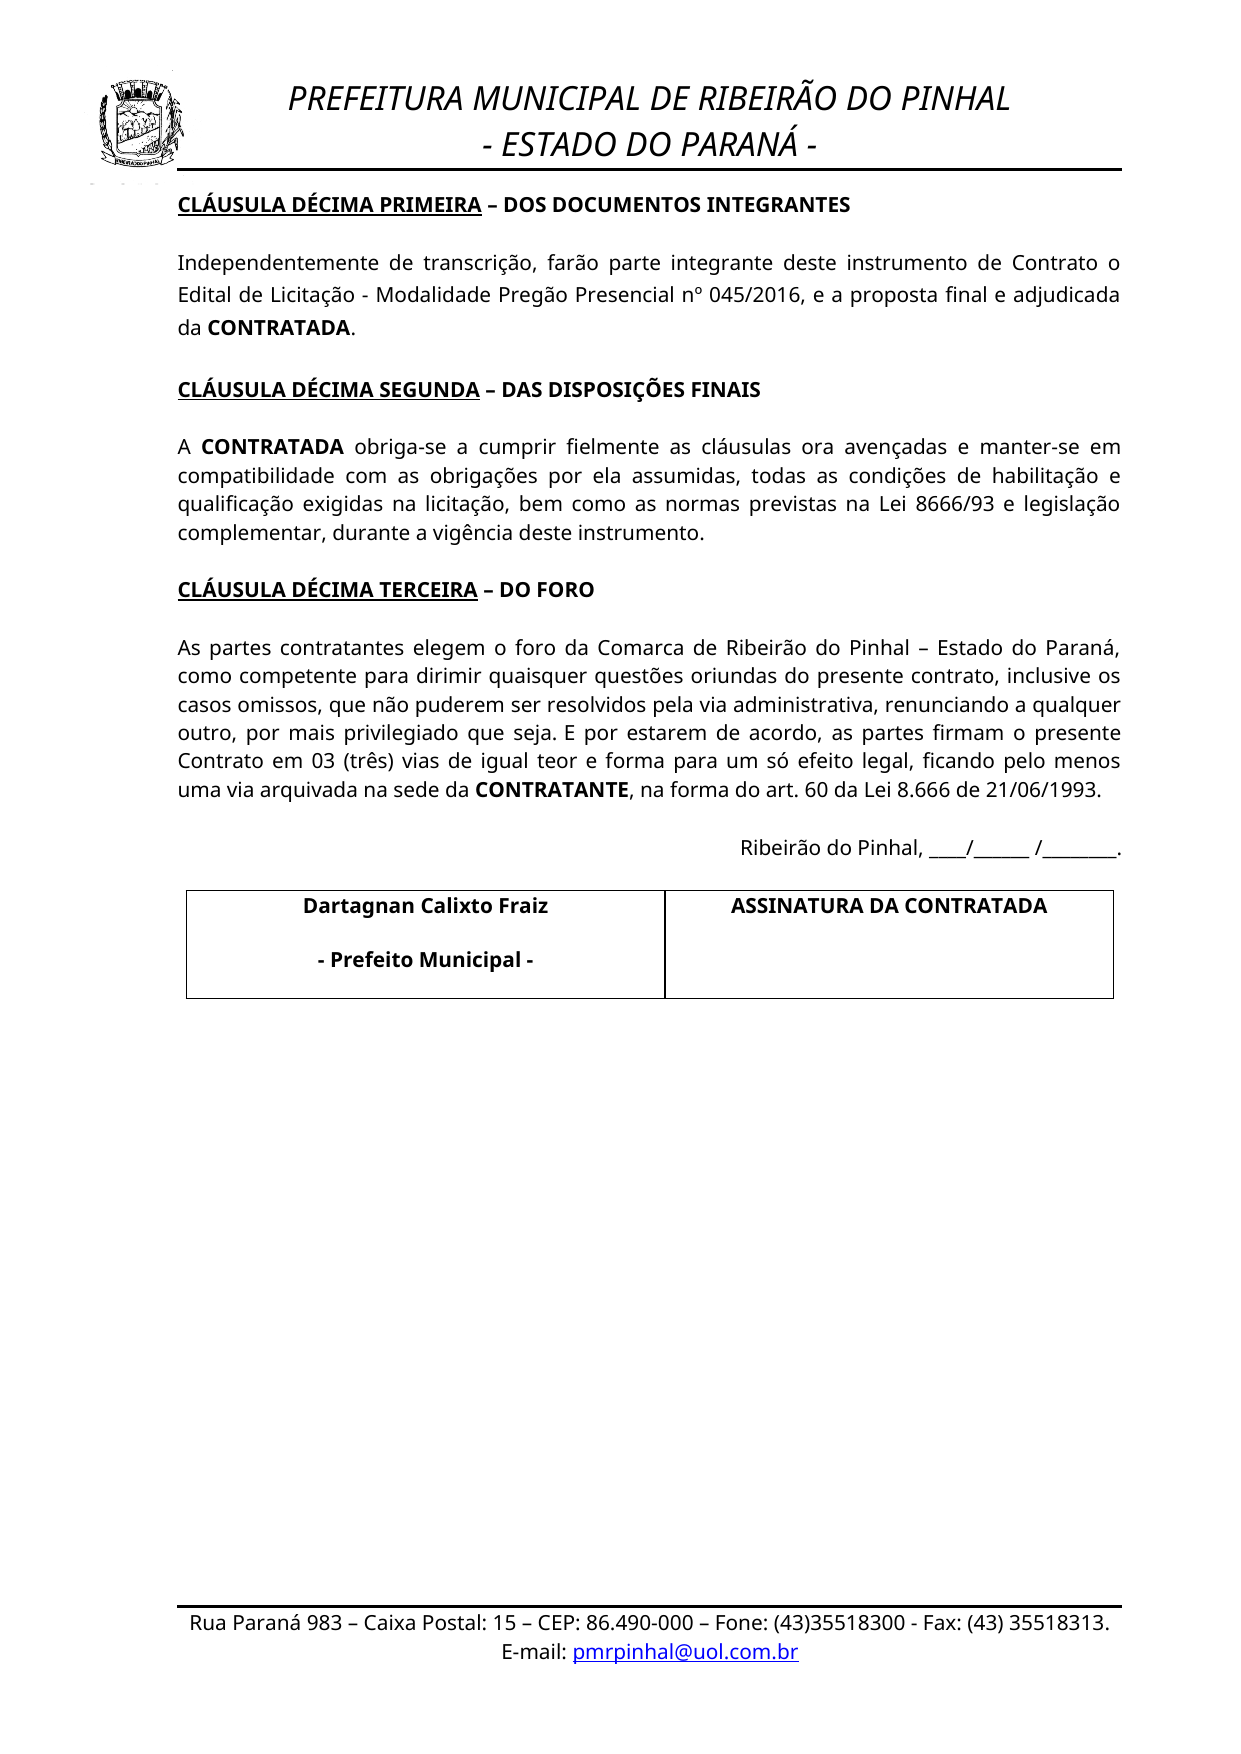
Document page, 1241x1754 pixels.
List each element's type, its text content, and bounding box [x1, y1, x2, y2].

text CLÁUSULA DÉCIMA PRIMEIRA – DOS DOCUMENTOS INTEGRANTES [177, 190, 1122, 219]
text CLÁUSULA DÉCIMA TERCEIRA – DO FORO [177, 575, 1122, 604]
text A CONTRATADA obriga-se a cumprir fielmente as cláusulas ora avençadas e manter-se em compatibilidade com as obrigações por ela assumidas, todas as condições de habilitação e qualificação exigidas na licitação, bem como as normas previstas na Lei 8666/93 e legislação complementar, durante a vigência deste instrumento. [177, 432, 1122, 546]
text Independentemente de transcrição, farão parte integrante deste instrumento de Contrato o Edital de Licitação - Modalidade Pregão Presencial nº 045/2016, e a proposta final e adjudicada da CONTRATADA. [177, 248, 1122, 341]
picture [83, 65, 202, 185]
text Ribeirão do Pinhal, ____/______ /________. [327, 833, 1122, 861]
table_header Dartagnan Calixto Fraiz - Prefeito Municipal - [187, 891, 664, 998]
text CLÁUSULA DÉCIMA SEGUNDA – DAS DISPOSIÇÕES FINAIS [177, 375, 1122, 403]
table_header ASSINATURA DA CONTRATADA [666, 891, 1113, 998]
text As partes contratantes elegem o foro da Comarca de Ribeirão do Pinhal – Estado do Paraná, como competente para dirimir quaisquer questões oriundas do presente contrato, inclusive os casos omissos, que não puderem ser resolvidos pela via administrativa, renunciando a qualquer outro, por mais privilegiado que seja. E por estarem de acordo, as partes firmam o presente Contrato em 03 (três) vias de igual teor e forma para um só efeito legal, ficando pelo menos uma via arquivada na sede da CONTRATANTE, na forma do art. 60 da Lei 8.666 de 21/06/1993. [177, 633, 1122, 803]
